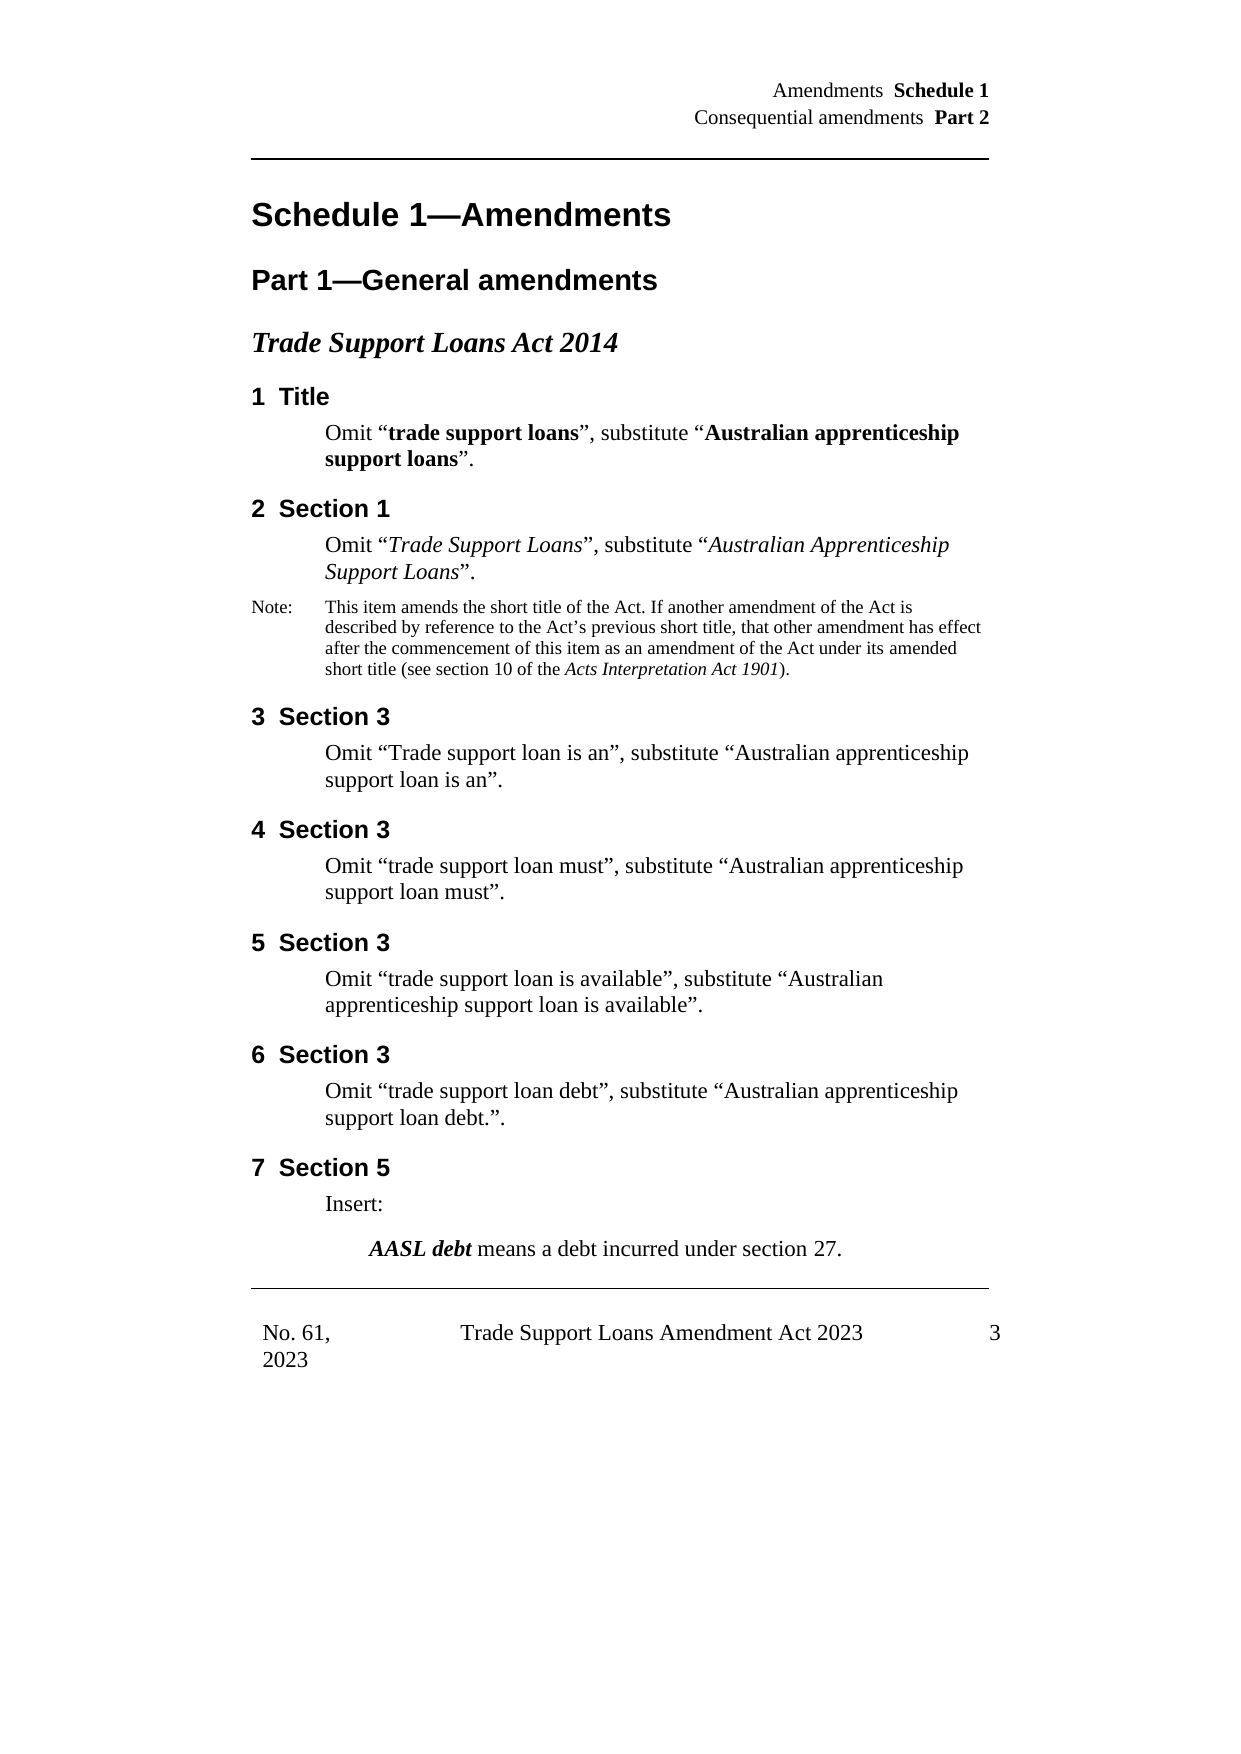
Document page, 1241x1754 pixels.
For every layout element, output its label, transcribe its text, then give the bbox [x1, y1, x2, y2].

text Omit “Trade Support Loans”, substitute “Australian Apprenticeship Support Loans”. [325, 531, 989, 584]
text 6 Section 3 [251, 1040, 989, 1069]
text Note: This item amends the short title of the Act. If another amendment of the Act is described by reference to the Act’s previous short title, that other amendment has effect after the commencement of this item as an amendment of the Act under its amended short title (see section 10 of the Acts Interpretation Act 1901). [251, 597, 989, 679]
text 2 Section 1 [251, 494, 989, 523]
text Omit “trade support loan is available”, substitute “Australian apprenticeship support loan is available”. [325, 965, 989, 1017]
text Schedule 1—Amendments [251, 195, 989, 233]
text Insert: [325, 1190, 989, 1217]
text 4 Section 3 [251, 815, 989, 844]
text 1 Title [251, 382, 989, 410]
text Trade Support Loans Act 2014 [251, 325, 989, 359]
text 5 Section 3 [251, 928, 989, 956]
text AASL debt means a debt incurred under section 27. [369, 1235, 989, 1262]
text Omit “trade support loan must”, substitute “Australian apprenticeship support loan must”. [325, 852, 989, 905]
text Part 1—General amendments [251, 262, 989, 296]
text 7 Section 5 [251, 1153, 989, 1182]
text 3 Section 3 [251, 702, 989, 731]
text Omit “trade support loan debt”, substitute “Australian apprenticeship support loan debt.”. [325, 1077, 989, 1130]
text Omit “trade support loans”, substitute “Australian apprenticeship support loans”. [325, 419, 989, 471]
text Omit “Trade support loan is an”, substitute “Australian apprenticeship support loan is an”. [325, 739, 989, 792]
